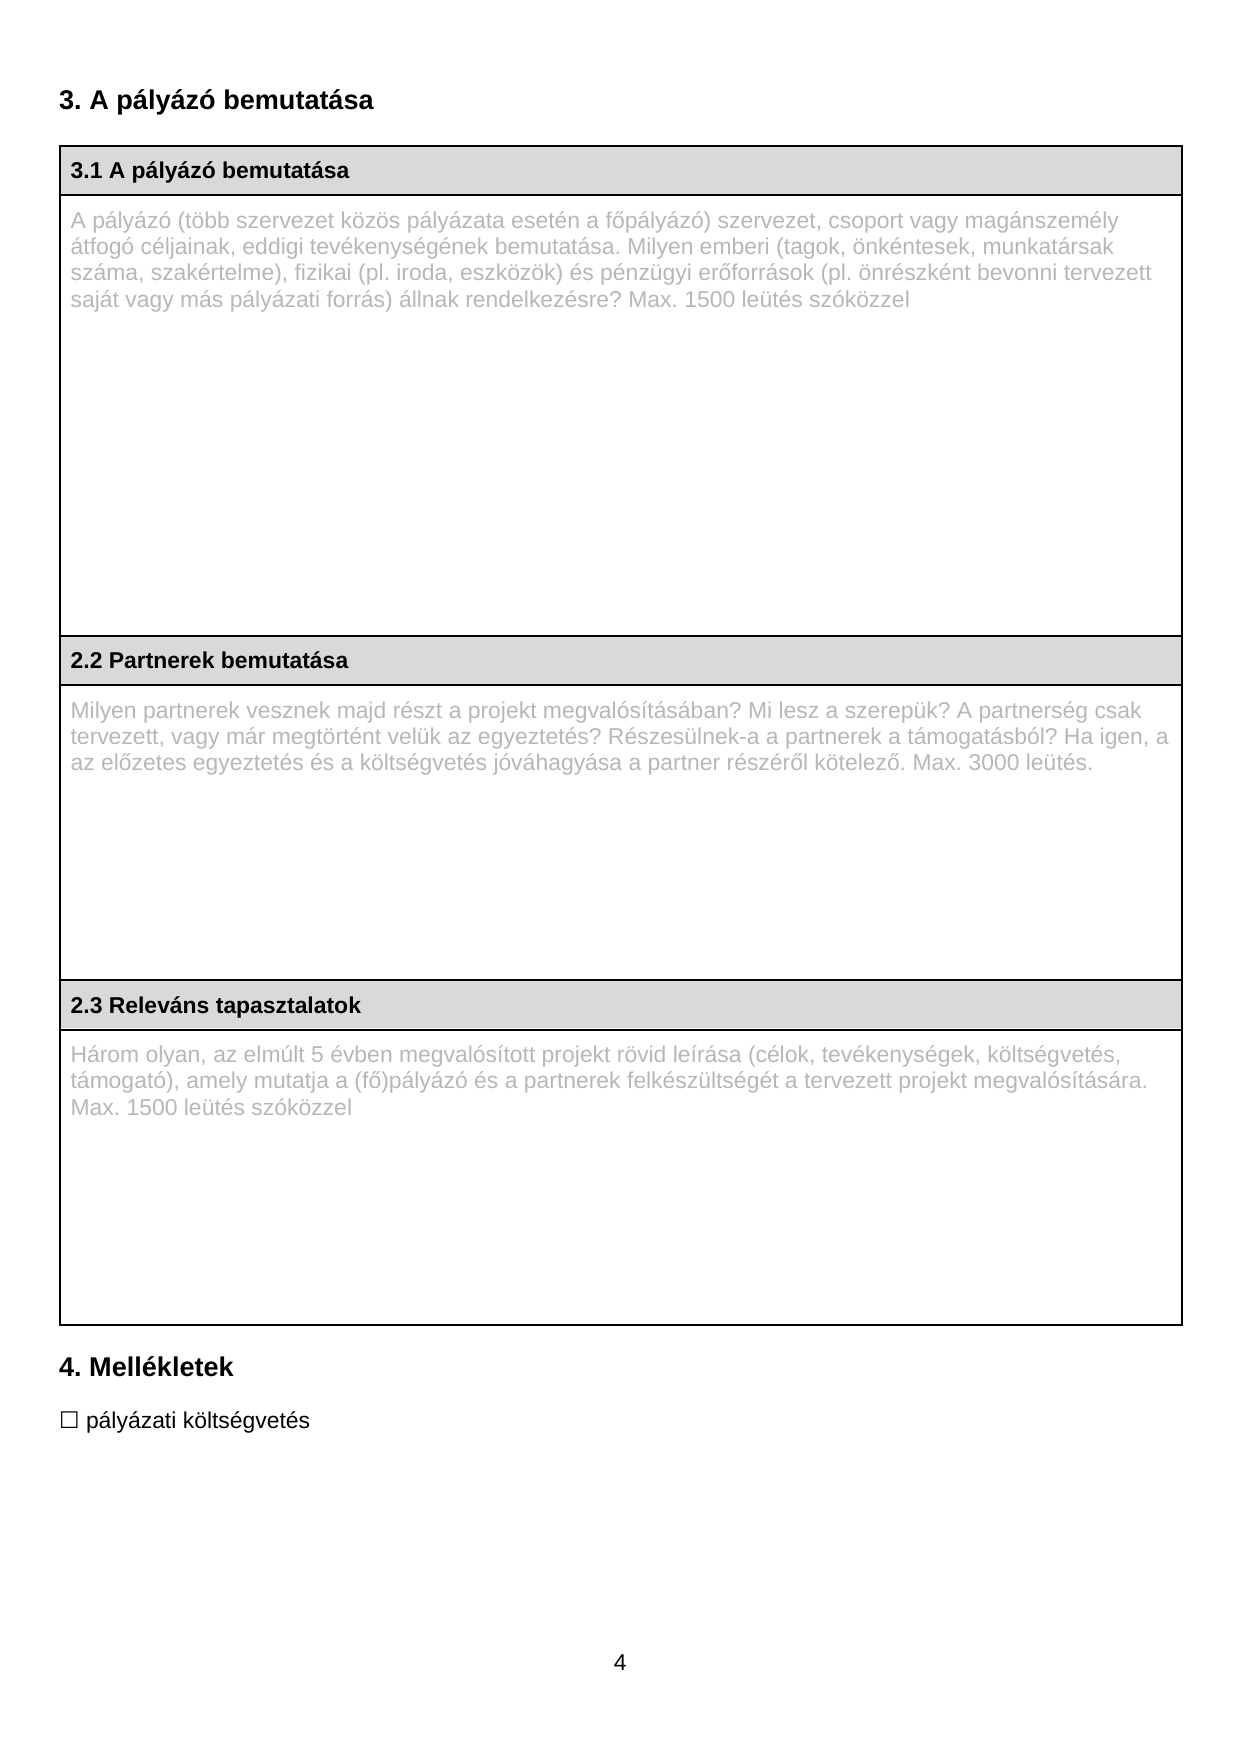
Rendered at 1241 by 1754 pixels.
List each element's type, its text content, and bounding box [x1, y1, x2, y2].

table_cell 2.2 Partnerek bemutatása [61, 637, 1181, 684]
text ☐ pályázati költségvetés [59, 1407, 1181, 1433]
subtitle 4. Mellékletek [59, 1351, 1181, 1382]
subtitle 3. A pályázó bemutatása [59, 84, 1181, 115]
table_cell Milyen partnerek vesznek majd részt a projekt megvalósításában? Mi lesz a szerepük? A partnerség csak tervezett, vagy már megtörtént velük az egyeztetés? Részesülnek-a a partnerek a támogatásból? Ha igen, a az előzetes egyeztetés és a költségvetés jóváhagyása a partner részéről kötelező. Max. 3000 leütés. [61, 686, 1181, 979]
table_cell 2.3 Releváns tapasztalatok [61, 981, 1181, 1028]
table_header 3.1 A pályázó bemutatása [61, 147, 1181, 194]
table_cell A pályázó (több szervezet közös pályázata esetén a főpályázó) szervezet, csoport vagy magánszemély átfogó céljainak, eddigi tevékenységének bemutatása. Milyen emberi (tagok, önkéntesek, munkatársak száma, szakértelme), fizikai (pl. iroda, eszközök) és pénzügyi erőforrások (pl. önrészként bevonni tervezett saját vagy más pályázati forrás) állnak rendelkezésre? Max. 1500 leütés szóközzel [61, 196, 1181, 635]
table_cell Három olyan, az elmúlt 5 évben megvalósított projekt rövid leírása (célok, tevékenységek, költségvetés, támogató), amely mutatja a (fő)pályázó és a partnerek felkészültségét a tervezett projekt megvalósítására. Max. 1500 leütés szóközzel [61, 1031, 1181, 1324]
